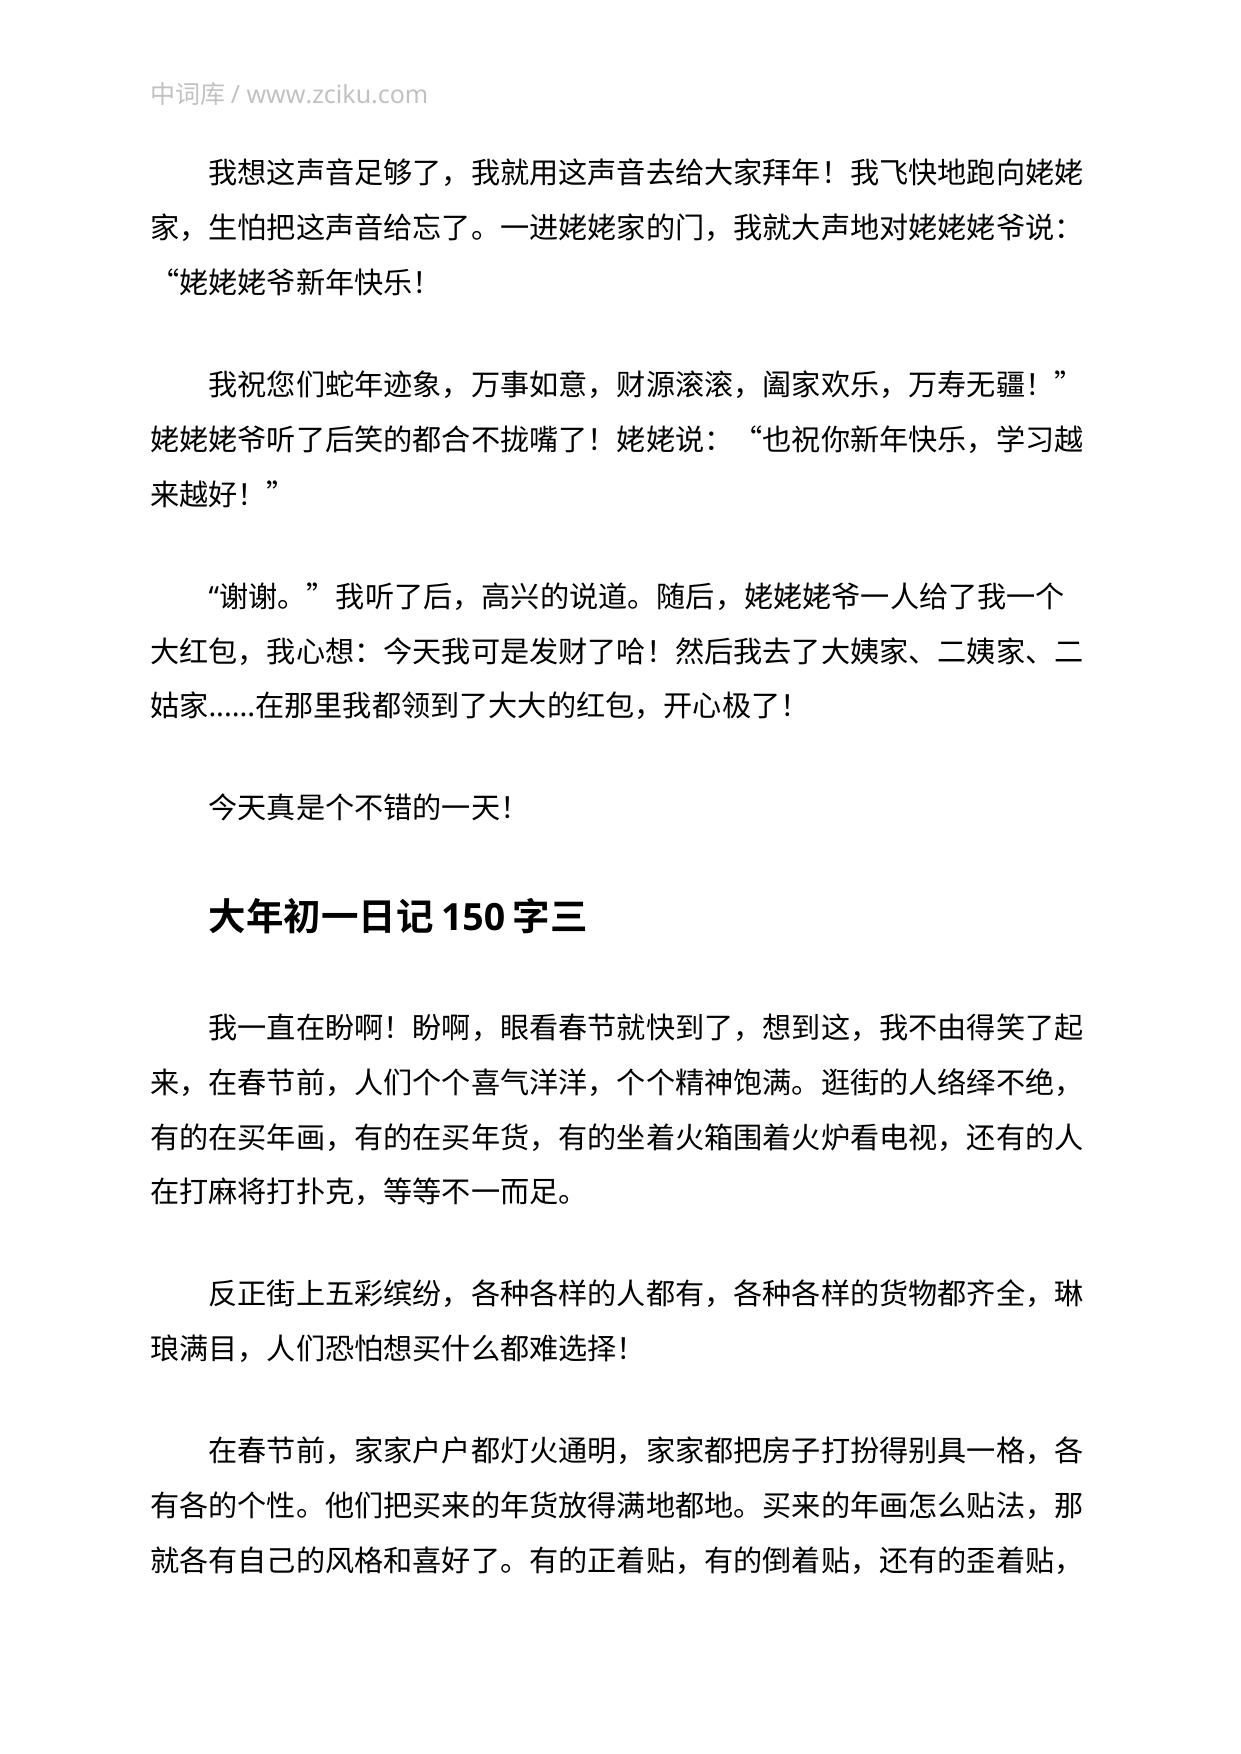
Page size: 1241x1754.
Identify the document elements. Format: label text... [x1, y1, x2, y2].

text 我想这声音足够了，我就用这声音去给大家拜年！我飞快地跑向姥姥家，生怕把这声音给忘了。一进姥姥家的门，我就大声地对姥姥姥爷说：“姥姥姥爷新年快乐！ [150, 150, 1090, 302]
text 反正街上五彩缤纷，各种各样的人都有，各种各样的货物都齐全，琳琅满目，人们恐怕想买什么都难选择！ [150, 1271, 1090, 1368]
text 大年初一日记150字三 [150, 887, 1090, 941]
text 我祝您们蛇年迹象，万事如意，财源滚滚，阖家欢乐，万寿无疆！”姥姥姥爷听了后笑的都合不拢嘴了！姥姥说：“也祝你新年快乐，学习越来越好！” [150, 362, 1090, 514]
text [150, 1427, 1090, 1579]
text “谢谢。”我听了后，高兴的说道。随后，姥姥姥爷一人给了我一个大红包，我心想：今天我可是发财了哈！然后我去了大姨家、二姨家、二姑家......在那里我都领到了大大的红包，开心极了！ [150, 573, 1090, 725]
text 今天真是个不错的一天！ [150, 785, 1090, 827]
text 我一直在盼啊！盼啊，眼看春节就快到了，想到这，我不由得笑了起来，在春节前，人们个个喜气洋洋，个个精神饱满。逛街的人络绎不绝，有的在买年画，有的在买年货，有的坐着火箱围着火炉看电视，还有的人在打麻将打扑克，等等不一而足。 [150, 1004, 1090, 1211]
